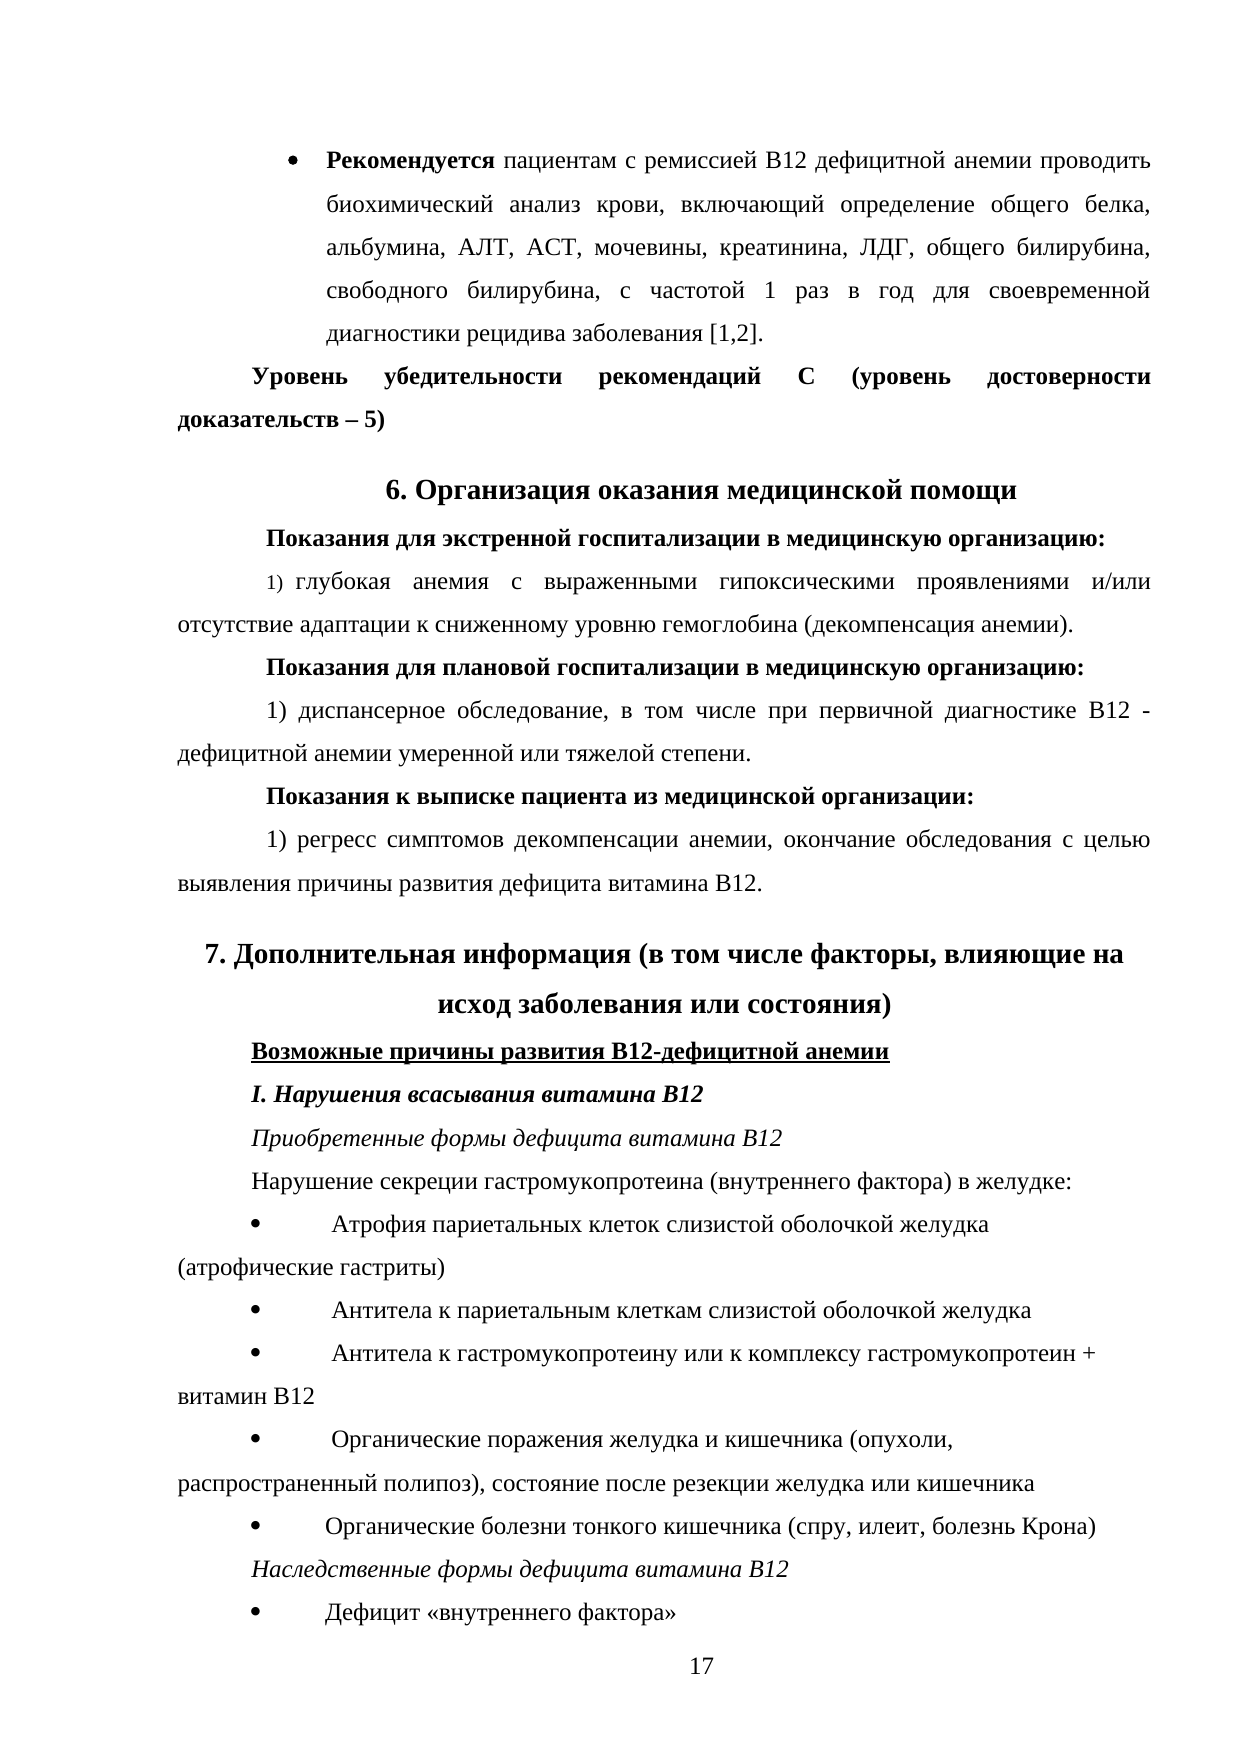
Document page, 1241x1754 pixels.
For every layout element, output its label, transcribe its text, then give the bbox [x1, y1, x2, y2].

list Органические болезни тонкого кишечника (спру, илеит, болезнь Крона) [177, 1511, 1152, 1539]
text 7. Дополнительная информация (в том числе факторы, влияющие на исход заболевания или состояния) [177, 936, 1152, 1020]
text 1) регресс симптомов декомпенсации анемии, окончание обследования с целью выявления причины развития дефицита витамина В12. [177, 824, 1152, 896]
list Рекомендуется пациентам с ремиссией В12 дефицитной анемии проводить биохимический анализ крови, включающий определение общего белка, альбумина, АЛТ, АСТ, мочевины, креатинина, ЛДГ, общего билирубина, свободного билирубина, с частотой 1 раз в год для своевременной диагностики рецидива заболевания [1,2]. [288, 146, 1152, 347]
text 6. Организация оказания медицинской помощи [177, 472, 1152, 506]
text 1) диспансерное обследование, в том числе при первичной диагностике В12 -дефицитной анемии умеренной или тяжелой степени. [177, 695, 1152, 767]
text I. Нарушения всасывания витамина В12 [177, 1079, 1152, 1108]
list Антитела к гастромукопротеину или к комплексу гастромукопротеин + витамин В12 [177, 1338, 1152, 1410]
list глубокая анемия с выраженными гипоксическими проявлениями и/или отсутствие адаптации к сниженному уровню гемоглобина (декомпенсация анемии). [177, 566, 1152, 638]
list Нарушение секреции гастромукопротеина (внутреннего фактора) в желудке: [177, 1166, 1152, 1194]
list Антитела к париетальным клеткам слизистой оболочкой желудка [177, 1295, 1152, 1324]
text Показания для экстренной госпитализации в медицинскую организацию: [177, 523, 1152, 551]
text Показания для плановой госпитализации в медицинскую организацию: [177, 652, 1152, 681]
text Показания к выписке пациента из медицинской организации: [177, 781, 1152, 810]
list Приобретенные формы дефицита витамина В12 [251, 1123, 1152, 1151]
list Органические поражения желудка и кишечника (опухоли, распространенный полипоз), состояние после резекции желудка или кишечника [177, 1424, 1152, 1496]
text Возможные причины развития В12-дефицитной анемии [177, 1036, 1152, 1065]
text Наследственные формы дефицита витамина В12 [177, 1554, 1152, 1583]
list Атрофия париетальных клеток слизистой оболочкой желудка (атрофические гастриты) [177, 1209, 1152, 1281]
list Дефицит «внутреннего фактора» [177, 1597, 1152, 1626]
text Уровень убедительности рекомендаций С (уровень достоверности доказательств – 5) [177, 361, 1152, 433]
